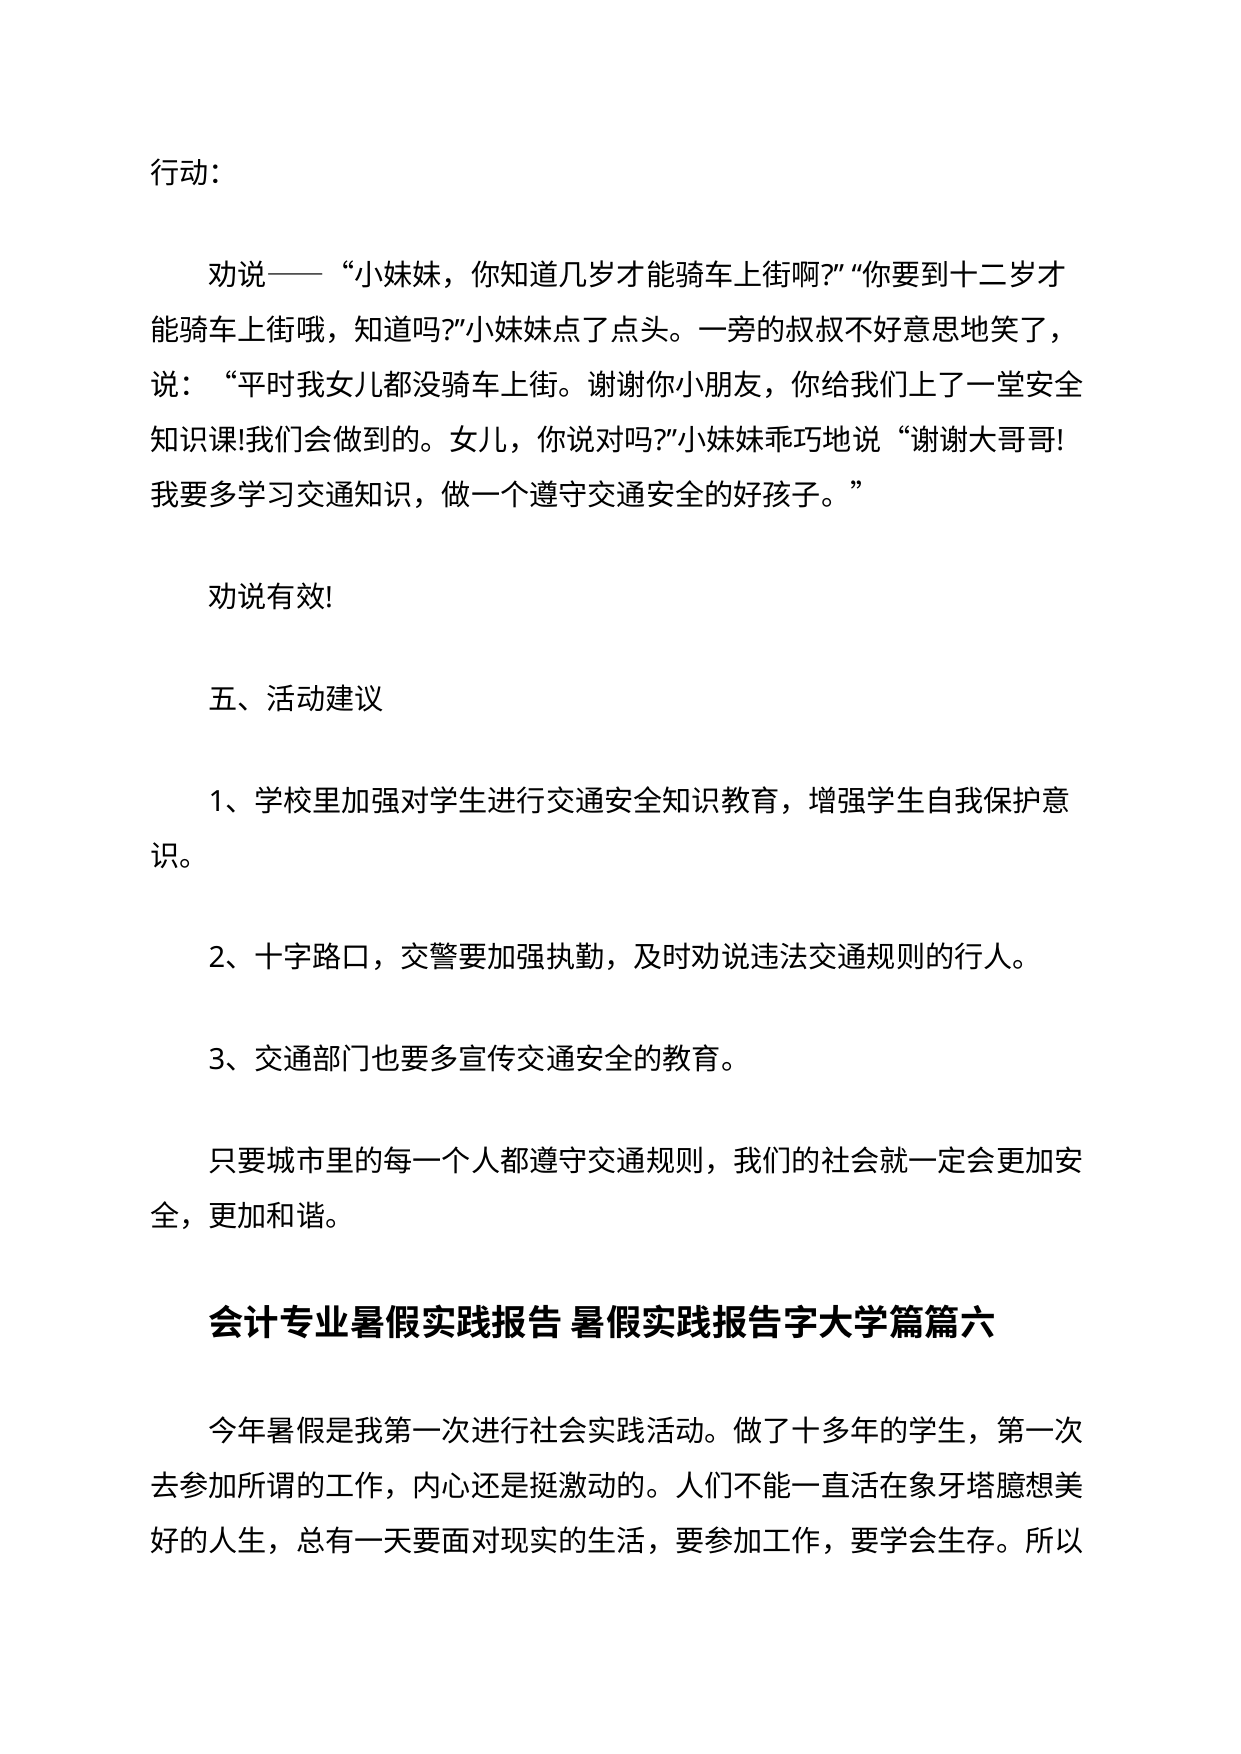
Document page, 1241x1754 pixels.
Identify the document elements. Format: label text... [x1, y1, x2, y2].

text 3、交通部门也要多宣传交通安全的教育。 [150, 1036, 1090, 1078]
text 劝说有效! [150, 573, 1090, 616]
text 五、活动建议 [150, 675, 1090, 718]
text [150, 150, 1090, 192]
text 2、十字路口，交警要加强执勤，及时劝说违法交通规则的行人。 [150, 934, 1090, 976]
text 会计专业暑假实践报告 暑假实践报告字大学篇篇六 [150, 1294, 1090, 1346]
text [150, 1408, 1090, 1560]
text 劝说——“小妹妹，你知道几岁才能骑车上街啊?” “你要到十二岁才能骑车上街哦，知道吗?”小妹妹点了点头。一旁的叔叔不好意思地笑了，说：“平时我女儿都没骑车上街。谢谢你小朋友，你给我们上了一堂安全知识课!我们会做到的。女儿，你说对吗?”小妹妹乖巧地说“谢谢大哥哥!我要多学习交通知识，做一个遵守交通安全的好孩子。” [150, 252, 1090, 514]
text 1、学校里加强对学生进行交通安全知识教育，增强学生自我保护意识。 [150, 777, 1090, 874]
text 只要城市里的每一个人都遵守交通规则，我们的社会就一定会更加安全，更加和谐。 [150, 1138, 1090, 1235]
